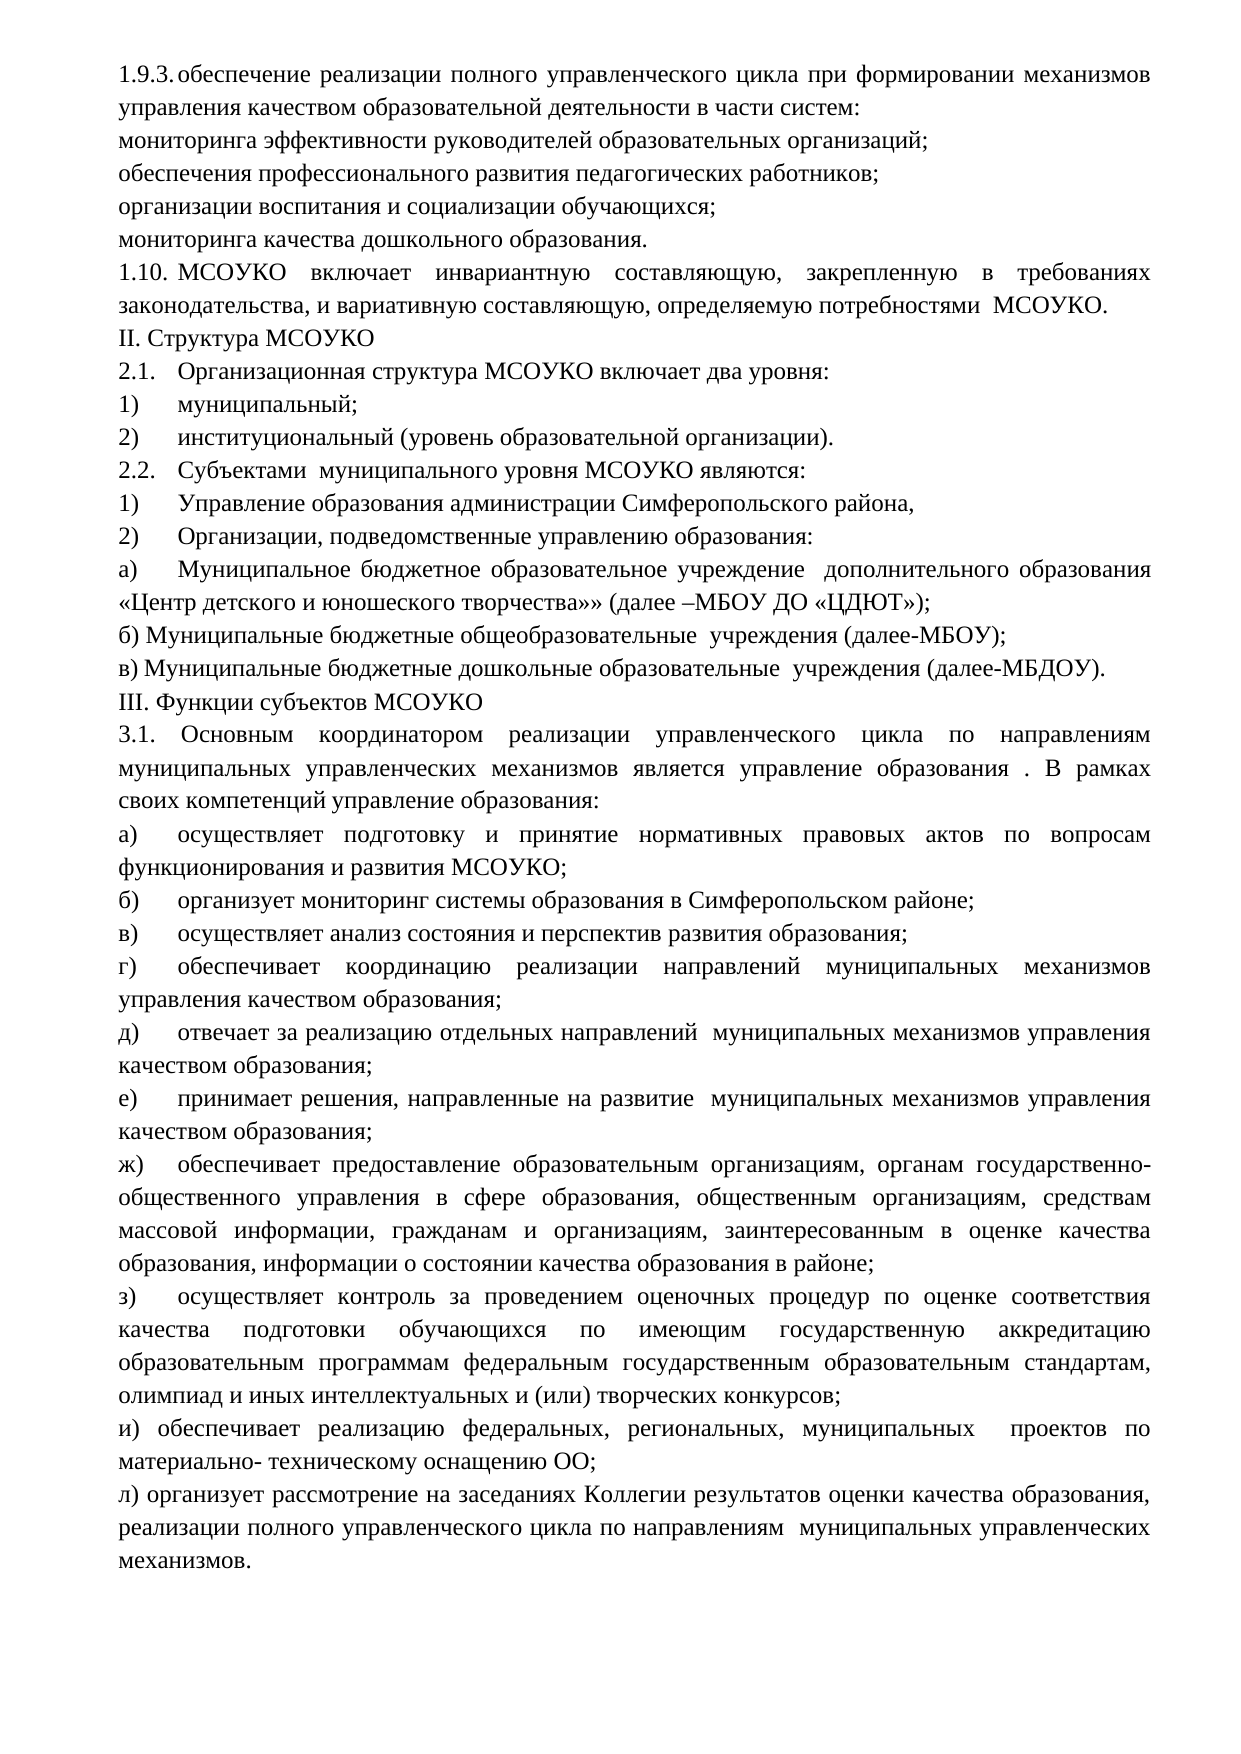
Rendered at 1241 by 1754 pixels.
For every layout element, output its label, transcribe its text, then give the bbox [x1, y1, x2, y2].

text 1) Управление образования администрации Симферопольского района, [118, 488, 1152, 517]
text 1.10. МСОУКО включает инвариантную составляющую, закрепленную в требованиях законодательства, и вариативную составляющую, определяемую потребностями МСОУКО. [118, 257, 1152, 319]
text обеспечения профессионального развития педагогических работников; [118, 158, 1152, 187]
text 3.1. Основным координатором реализации управленческого цикла по направлениям муниципальных управленческих механизмов является управление образования . В рамках своих компетенций управление образования: [118, 719, 1152, 815]
text ж) обеспечивает предоставление образовательным организациям, органам государственно-общественного управления в сфере образования, общественным организациям, средствам массовой информации, гражданам и организациям, заинтересованным в оценке качества образования, информации о состоянии качества образования в районе; [118, 1149, 1152, 1277]
text III. Функции субъектов МСОУКО [118, 687, 1152, 715]
text II. Структура МСОУКО [118, 323, 1152, 352]
text организации воспитания и социализации обучающихся; [118, 191, 1152, 220]
text б) Муниципальные бюджетные общеобразовательные учреждения (далее-МБОУ); [118, 621, 1152, 649]
text 2.2. Субъектами муниципального уровня МСОУКО являются: [118, 455, 1152, 484]
text и) обеспечивает реализацию федеральных, региональных, муниципальных проектов по материально- техническому оснащению ОО; [118, 1413, 1152, 1475]
text 2.1. Организационная структура МСОУКО включает два уровня: [118, 356, 1152, 385]
text в) Муниципальные бюджетные дошкольные образовательные учреждения (далее-МБДОУ). [118, 653, 1152, 682]
text г) обеспечивает координацию реализации направлений муниципальных механизмов управления качеством образования; [118, 951, 1152, 1013]
text 2) институциональный (уровень образовательной организации). [118, 422, 1152, 451]
text мониторинга качества дошкольного образования. [118, 224, 1152, 253]
text е) принимает решения, направленные на развитие муниципальных механизмов управления качеством образования; [118, 1083, 1152, 1145]
text б) организует мониторинг системы образования в Симферопольском районе; [118, 885, 1152, 914]
text з) осуществляет контроль за проведением оценочных процедур по оценке соответствия качества подготовки обучающихся по имеющим государственную аккредитацию образовательным программам федеральным государственным образовательным стандартам, олимпиад и иных интеллектуальных и (или) творческих конкурсов; [118, 1281, 1152, 1409]
text 2) Организации, подведомственные управлению образования: [118, 521, 1152, 550]
text д) отвечает за реализацию отдельных направлений муниципальных механизмов управления качеством образования; [118, 1017, 1152, 1079]
text в) осуществляет анализ состояния и перспектив развития образования; [118, 918, 1152, 947]
text а) осуществляет подготовку и принятие нормативных правовых актов по вопросам функционирования и развития МСОУКО; [118, 819, 1152, 881]
text мониторинга эффективности руководителей образовательных организаций; [118, 125, 1152, 154]
text л) организует рассмотрение на заседаниях Коллегии результатов оценки качества образования, реализации полного управленческого цикла по направлениям муниципальных управленческих механизмов. [118, 1479, 1152, 1574]
text а) Муниципальное бюджетное образовательное учреждение дополнительного образования «Центр детского и юношеского творчества»» (далее –МБОУ ДО «ЦДЮТ»); [118, 554, 1152, 616]
text 1) муниципальный; [118, 389, 1152, 418]
text 1.9.3. обеспечение реализации полного управленческого цикла при формировании механизмов управления качеством образовательной деятельности в части систем: [118, 59, 1152, 121]
